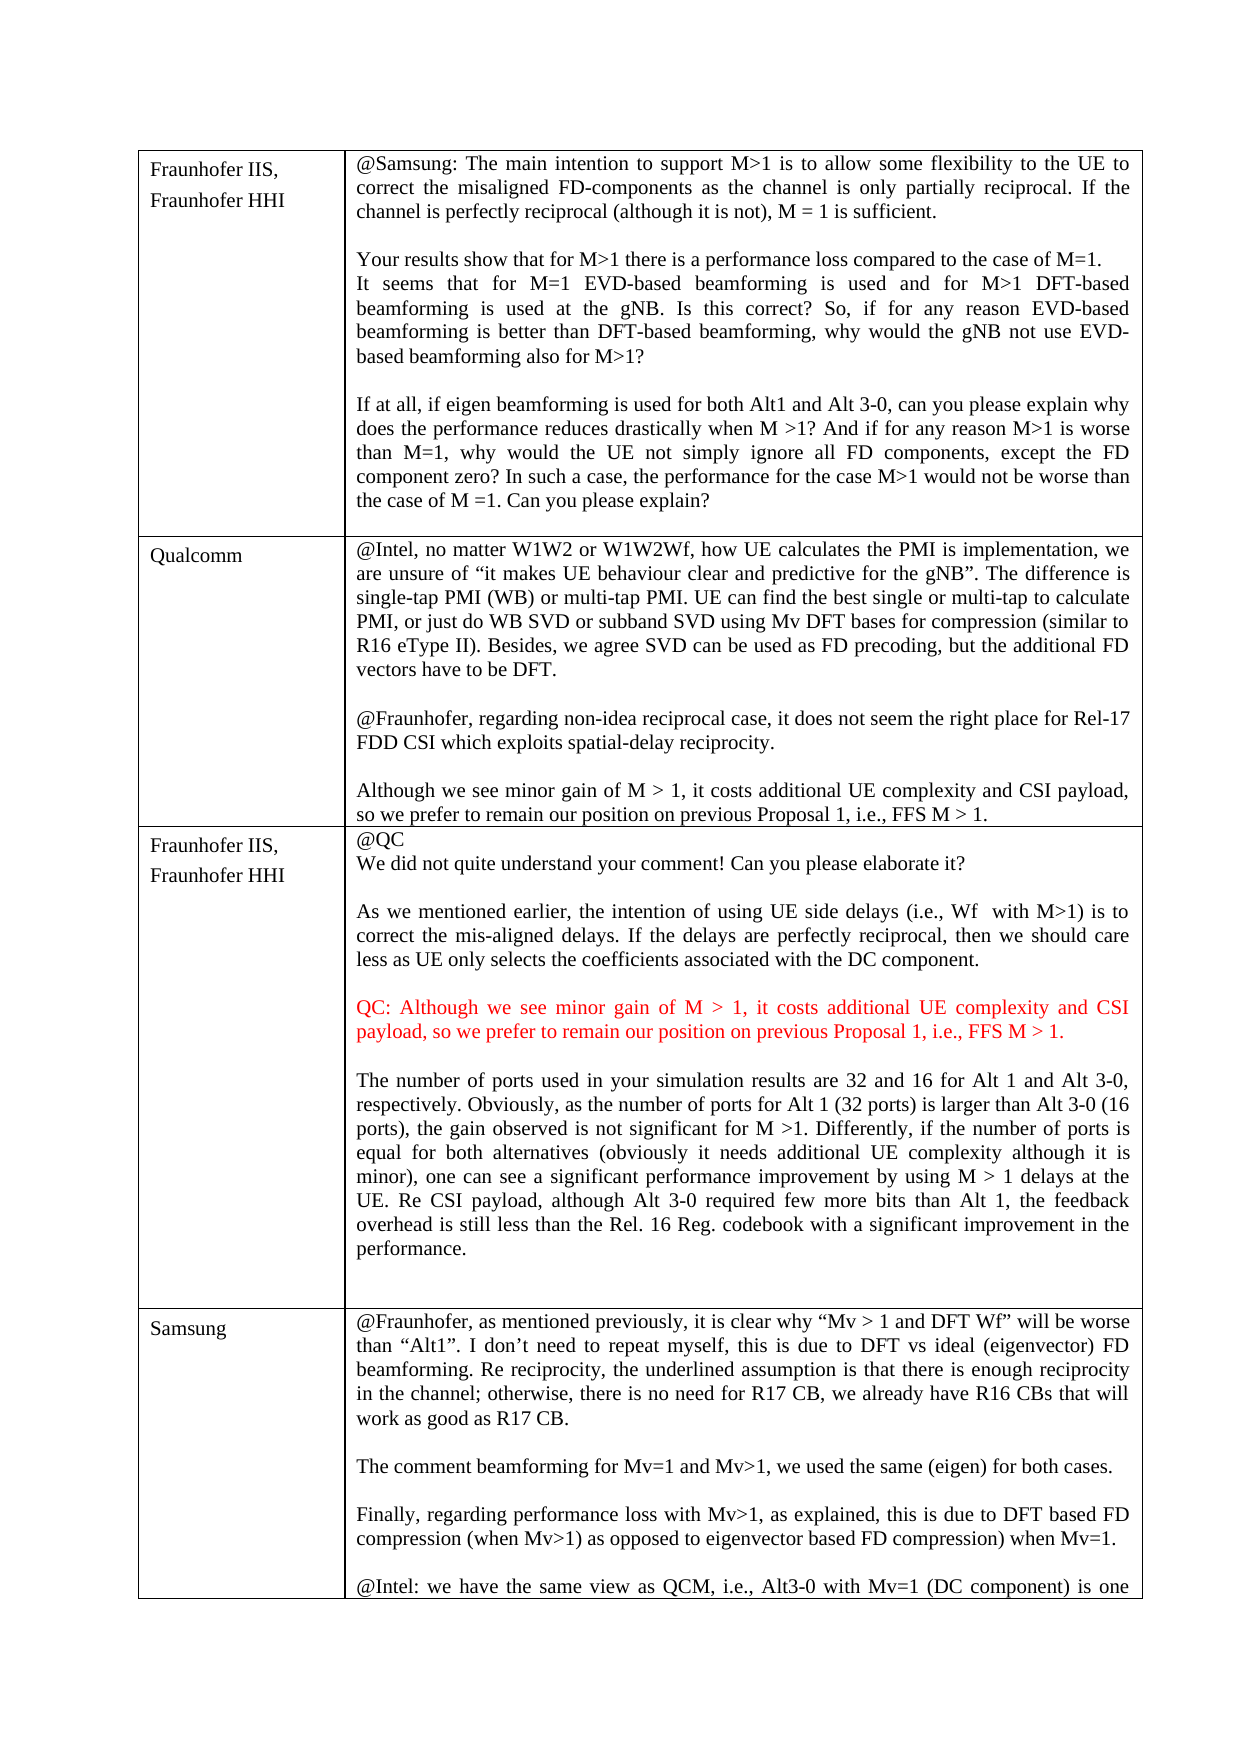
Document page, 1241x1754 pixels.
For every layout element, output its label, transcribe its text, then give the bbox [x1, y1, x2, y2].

table_cell Samsung [139, 1309, 344, 1598]
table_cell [346, 1309, 1142, 1598]
table_cell Fraunhofer IIS, Fraunhofer HHI [139, 827, 344, 1308]
table_cell @QC We did not quite understand your comment! Can you please elaborate it? As we mentioned earlier, the intention of using UE side delays (i.e., Wf with M>1) is to correct the mis-aligned delays. If the delays are perfectly reciprocal, then we should care less as UE only selects the coefficients associated with the DC component. QC: Although we see minor gain of M > 1, it costs additional UE complexity and CSI payload, so we prefer to remain our position on previous Proposal 1, i.e., FFS M > 1. The number of ports used in your simulation results are 32 and 16 for Alt 1 and Alt 3-0, respectively. Obviously, as the number of ports for Alt 1 (32 ports) is larger than Alt 3-0 (16 ports), the gain observed is not significant for M >1. Differently, if the number of ports is equal for both alternatives (obviously it needs additional UE complexity although it is minor), one can see a significant performance improvement by using M > 1 delays at the UE. Re CSI payload, although Alt 3-0 required few more bits than Alt 1, the feedback overhead is still less than the Rel. 16 Reg. codebook with a significant improvement in the performance. [346, 827, 1142, 1308]
table_cell @Samsung: The main intention to support M>1 is to allow some flexibility to the UE to correct the misaligned FD-components as the channel is only partially reciprocal. If the channel is perfectly reciprocal (although it is not), M = 1 is sufficient. Your results show that for M>1 there is a performance loss compared to the case of M=1. It seems that for M=1 EVD-based beamforming is used and for M>1 DFT-based beamforming is used at the gNB. Is this correct? So, if for any reason EVD-based beamforming is better than DFT-based beamforming, why would the gNB not use EVD-based beamforming also for M>1? If at all, if eigen beamforming is used for both Alt1 and Alt 3-0, can you please explain why does the performance reduces drastically when M >1? And if for any reason M>1 is worse than M=1, why would the UE not simply ignore all FD components, except the FD component zero? In such a case, the performance for the case M>1 would not be worse than the case of M =1. Can you please explain? [346, 151, 1142, 536]
table_cell @Intel, no matter W1W2 or W1W2Wf, how UE calculates the PMI is implementation, we are unsure of “it makes UE behaviour clear and predictive for the gNB”. The difference is single-tap PMI (WB) or multi-tap PMI. UE can find the best single or multi-tap to calculate PMI, or just do WB SVD or subband SVD using Mv DFT bases for compression (similar to R16 eType II). Besides, we agree SVD can be used as FD precoding, but the additional FD vectors have to be DFT. @Fraunhofer, regarding non-idea reciprocal case, it does not seem the right place for Rel-17 FDD CSI which exploits spatial-delay reciprocity. Although we see minor gain of M > 1, it costs additional UE complexity and CSI payload, so we prefer to remain our position on previous Proposal 1, i.e., FFS M > 1. [346, 537, 1142, 826]
table_cell Qualcomm [139, 537, 344, 826]
table_cell Fraunhofer IIS, Fraunhofer HHI [139, 151, 344, 536]
